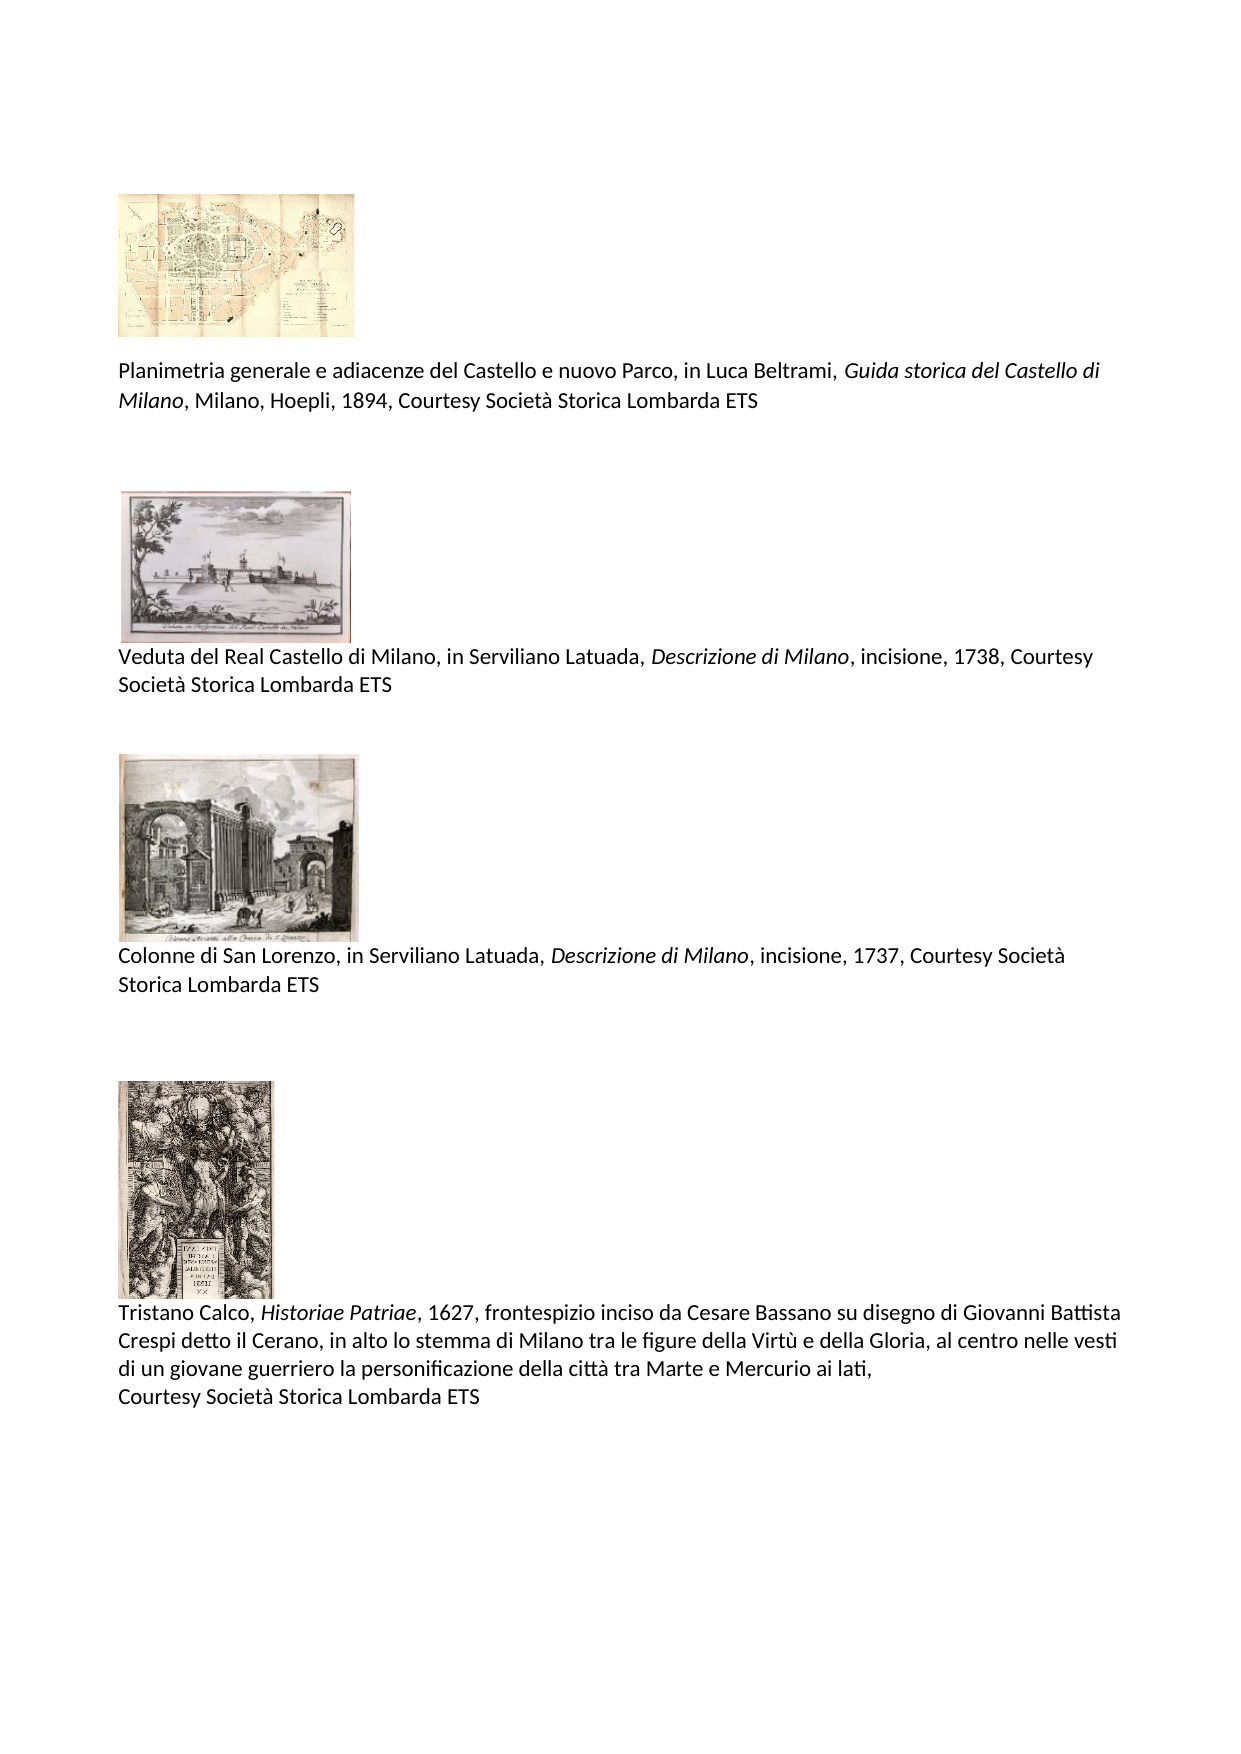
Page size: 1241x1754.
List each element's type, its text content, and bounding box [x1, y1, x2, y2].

text Veduta del Real Castello di Milano, in Serviliano Latuada, Descrizione di Milano, incisione, 1738, Courtesy Società Storica Lombarda ETS [118, 642, 1122, 698]
picture [118, 194, 355, 337]
text Tristano Calco, Historiae Patriae, 1627, frontespizio inciso da Cesare Bassano su disegno di Giovanni Battista Crespi detto il Cerano, in alto lo stemma di Milano tra le figure della Virtù e della Gloria, al centro nelle vesti di un giovane guerriero la personificazione della città tra Marte e Mercurio ai lati, [118, 1298, 1122, 1382]
text Courtesy Società Storica Lombarda ETS [118, 1382, 1122, 1410]
picture [118, 1081, 275, 1299]
text Colonne di San Lorenzo, in Serviliano Latuada, Descrizione di Milano, incisione, 1737, Courtesy Società Storica Lombarda ETS [118, 942, 1122, 998]
picture [118, 754, 359, 942]
text Planimetria generale e adiacenze del Castello e nuovo Parco, in Luca Beltrami, Guida storica del Castello di Milano, Milano, Hoepli, 1894, Courtesy Società Storica Lombarda ETS [118, 356, 1122, 414]
picture [118, 488, 351, 643]
